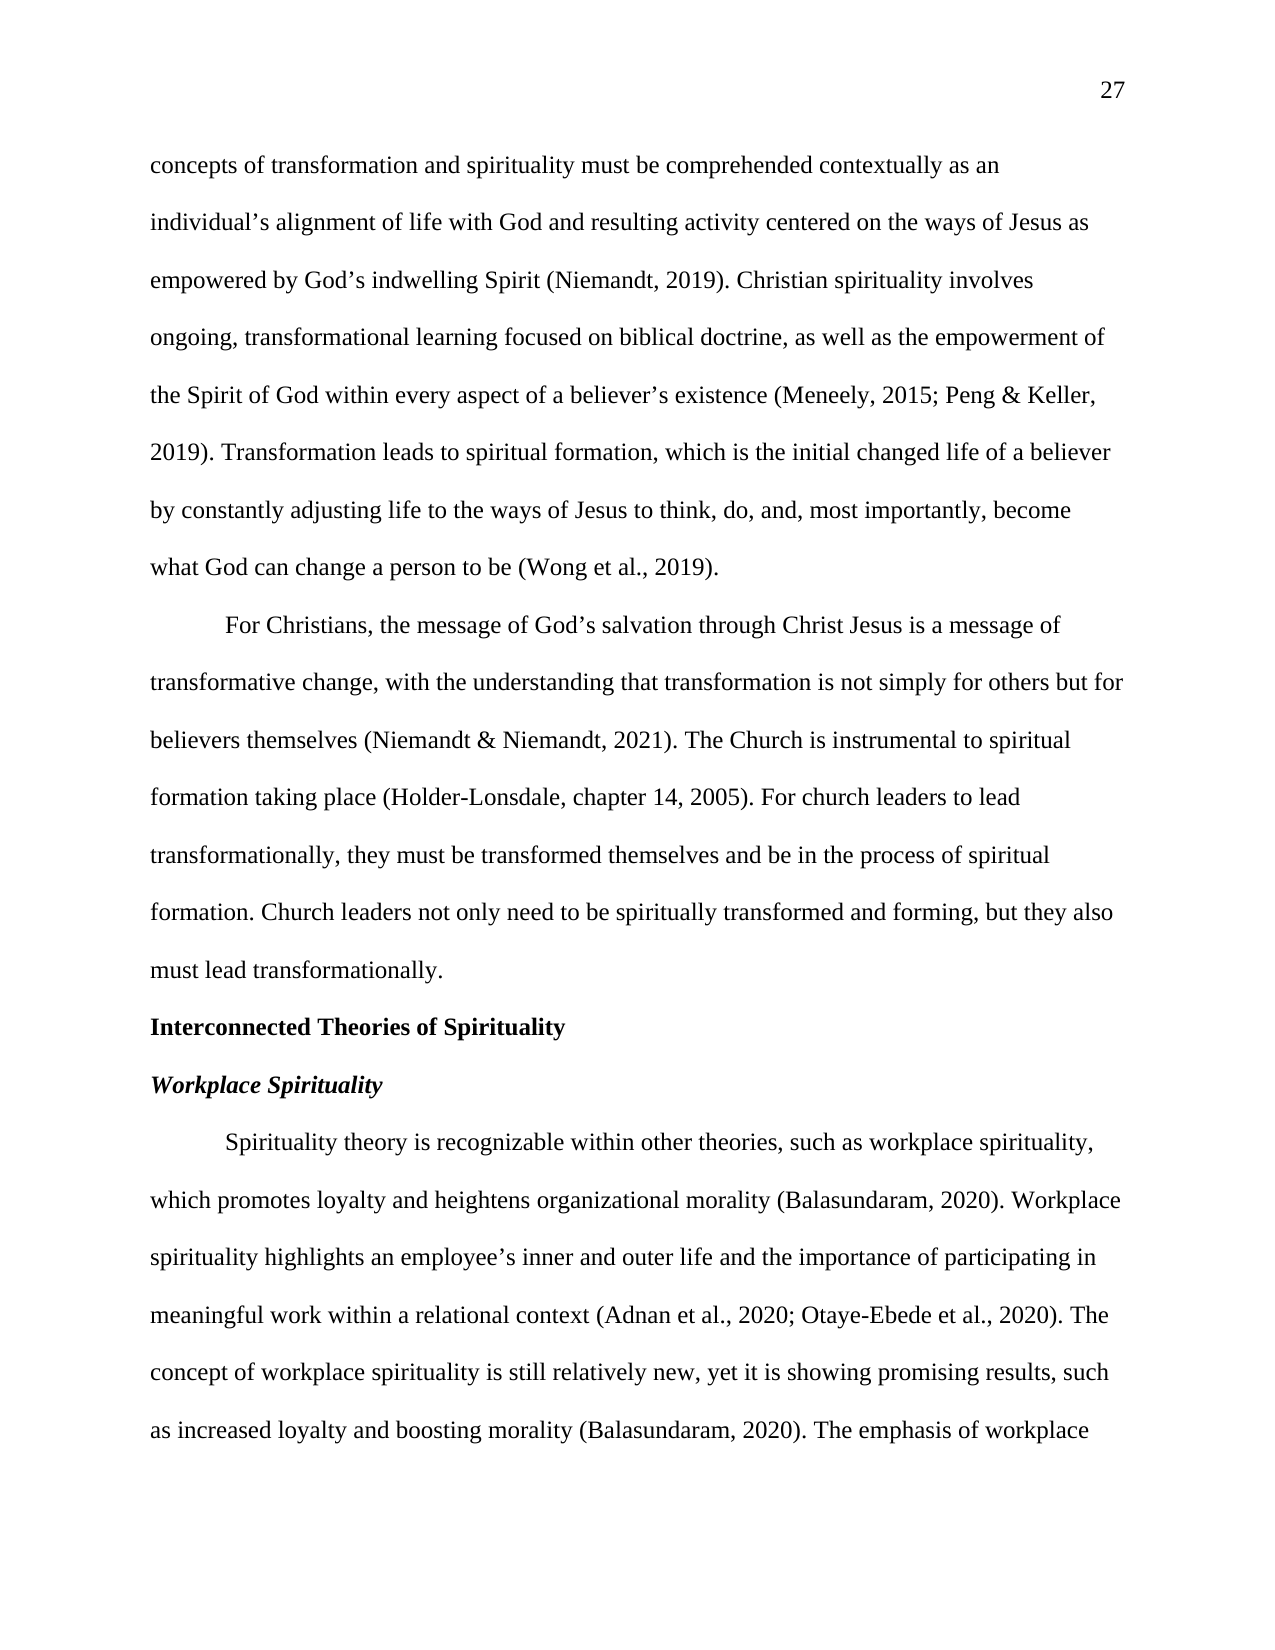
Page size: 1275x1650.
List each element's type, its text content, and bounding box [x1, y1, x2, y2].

text Workplace Spirituality [150, 1070, 1125, 1099]
text Interconnected Theories of Spirituality [150, 1012, 1125, 1041]
text For Christians, the message of God’s salvation through Christ Jesus is a message of transformative change, with the understanding that transformation is not simply for others but for believers themselves (Niemandt & Niemandt, 2021). The Church is instrumental to spiritual formation taking place (Holder-Lonsdale, chapter 14, 2005). For church leaders to lead transformationally, they must be transformed themselves and be in the process of spiritual formation. Church leaders not only need to be spiritually transformed and forming, but they also must lead transformationally. [150, 610, 1125, 984]
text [150, 1127, 1125, 1444]
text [150, 150, 1125, 581]
